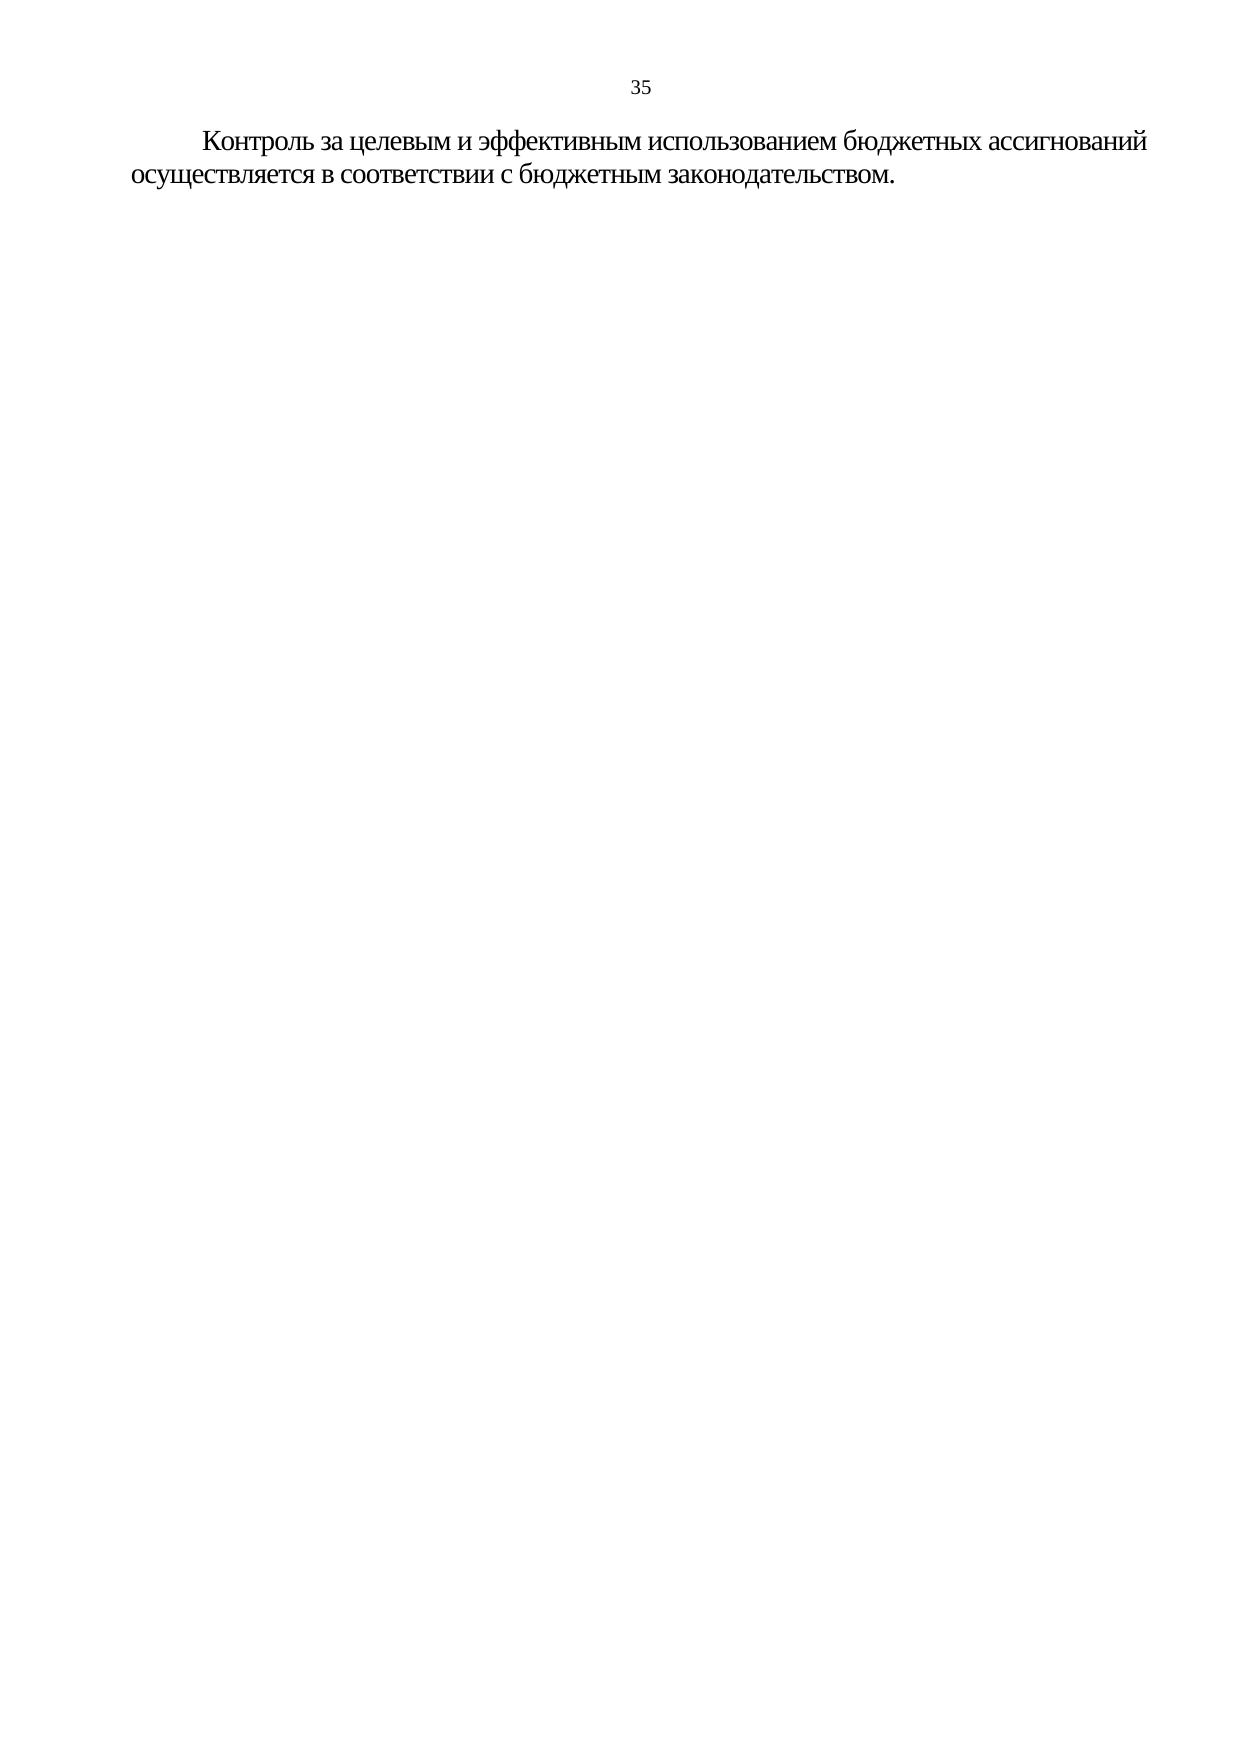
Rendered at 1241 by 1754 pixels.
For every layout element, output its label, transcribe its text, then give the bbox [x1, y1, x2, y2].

text Контроль за целевым и эффективным использованием бюджетных ассигнований осуществляется в соответствии с бюджетным законодательством. [131, 123, 1148, 190]
